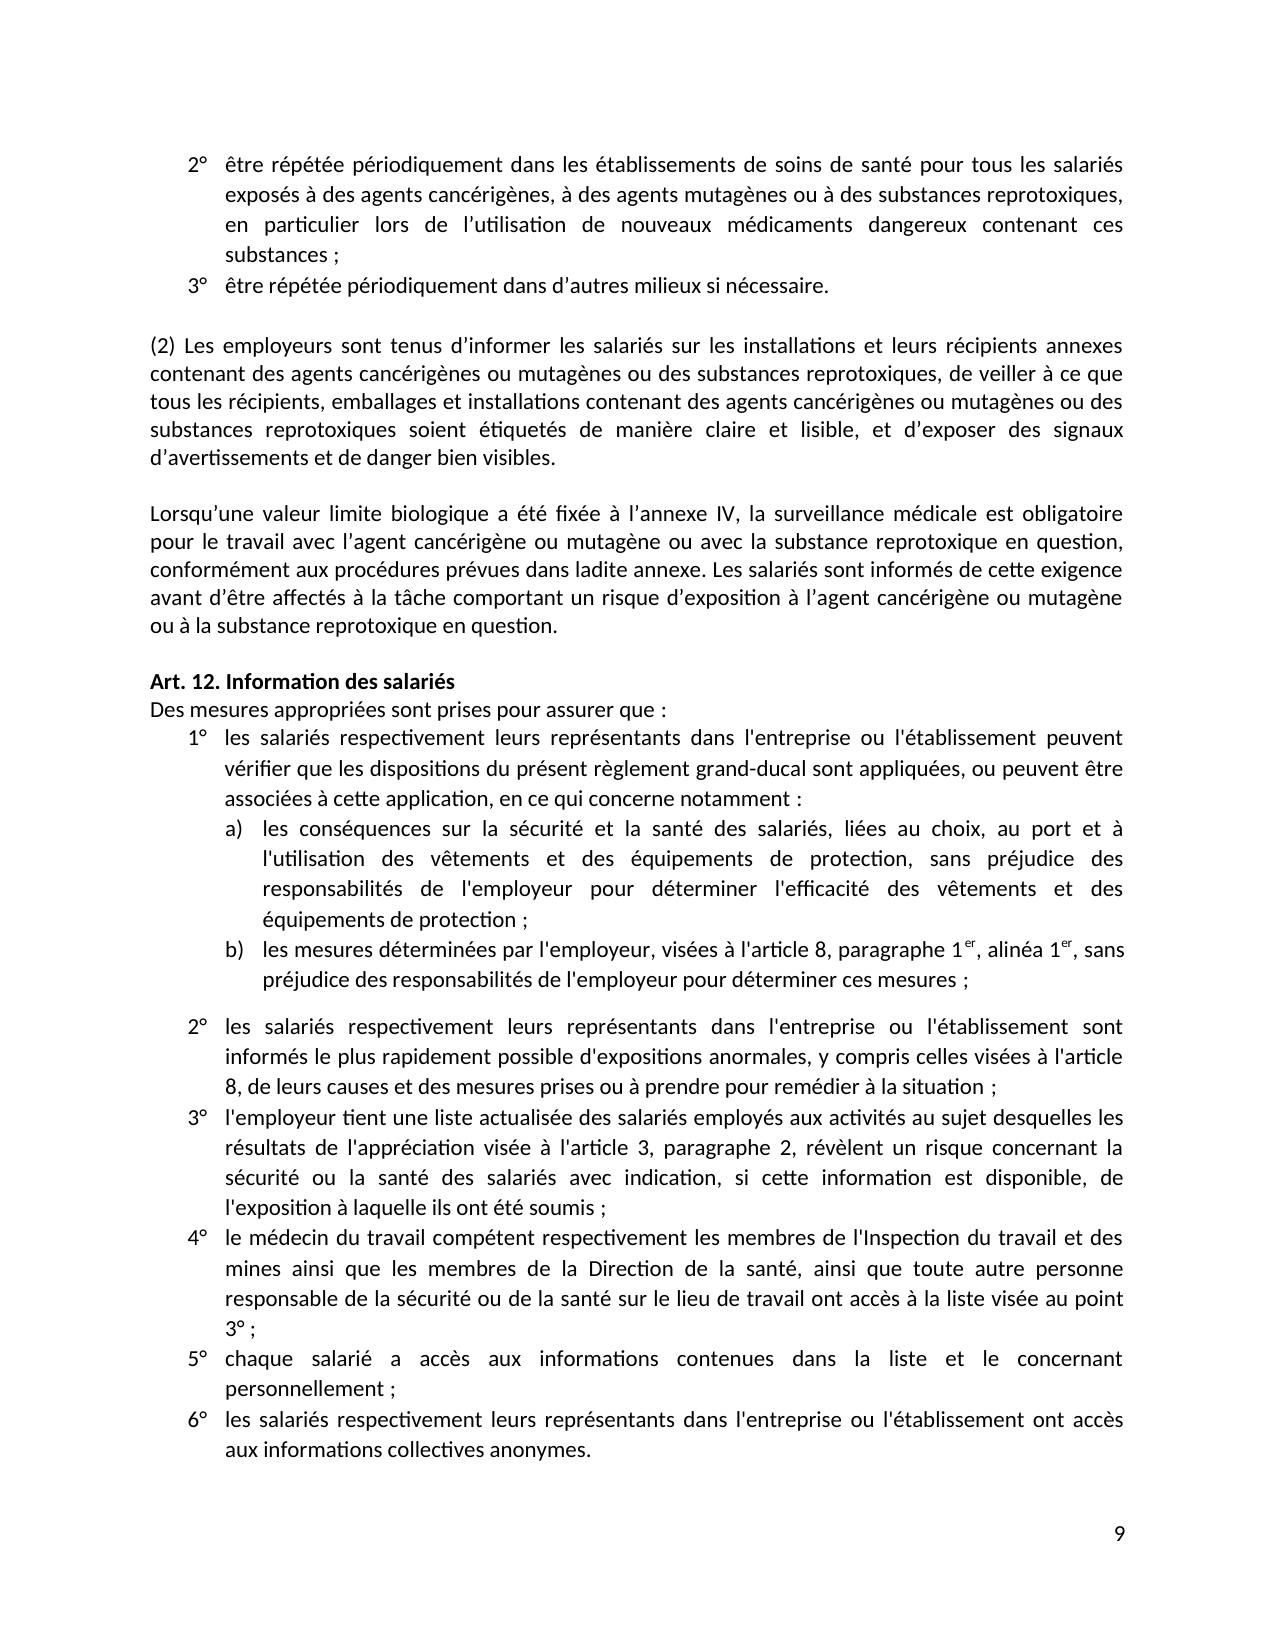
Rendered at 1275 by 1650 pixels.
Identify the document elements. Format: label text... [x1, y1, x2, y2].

list les salariés respectivement leurs représentants dans l'entreprise ou l'établissement ont accès aux informations collectives anonymes. [187, 1405, 1125, 1463]
list les salariés respectivement leurs représentants dans l'entreprise ou l'établissement peuvent vérifier que les dispositions du présent règlement grand-ducal sont appliquées, ou peuvent être associées à cette application, en ce qui concerne notamment : [187, 723, 1125, 812]
list l'employeur tient une liste actualisée des salariés employés aux activités au sujet desquelles les résultats de l'appréciation visée à l'article 3, paragraphe 2, révèlent un risque concernant la sécurité ou la santé des salariés avec indication, si cette information est disponible, de l'exposition à laquelle ils ont été soumis ; [187, 1103, 1125, 1221]
list les conséquences sur la sécurité et la santé des salariés, liées au choix, au port et à l'utilisation des vêtements et des équipements de protection, sans préjudice des responsabilités de l'employeur pour déterminer l'efficacité des vêtements et des équipements de protection ; [225, 814, 1125, 933]
list les mesures déterminées par l'employeur, visées à l'article 8, paragraphe 1er, alinéa 1er, sans préjudice des responsabilités de l'employeur pour déterminer ces mesures ; [225, 935, 1125, 993]
text Art. 12. Information des salariés [150, 667, 1125, 696]
list être répétée périodiquement dans d’autres milieux si nécessaire. [187, 271, 1125, 299]
list le médecin du travail compétent respectivement les membres de l'Inspection du travail et des mines ainsi que les membres de la Direction de la santé, ainsi que toute autre personne responsable de la sécurité ou de la santé sur le lieu de travail ont accès à la liste visée au point 3° ; [187, 1223, 1125, 1342]
text (2) Les employeurs sont tenus d’informer les salariés sur les installations et leurs récipients annexes contenant des agents cancérigènes ou mutagènes ou des substances reprotoxiques, de veiller à ce que tous les récipients, emballages et installations contenant des agents cancérigènes ou mutagènes ou des substances reprotoxiques soient étiquetés de manière claire et lisible, et d’exposer des signaux d’avertissements et de danger bien visibles. [150, 331, 1125, 471]
text Lorsqu’une valeur limite biologique a été fixée à l’annexe IV, la surveillance médicale est obligatoire pour le travail avec l’agent cancérigène ou mutagène ou avec la substance reprotoxique en question, conformément aux procédures prévues dans ladite annexe. Les salariés sont informés de cette exigence avant d’être affectés à la tâche comportant un risque d’exposition à l’agent cancérigène ou mutagène ou à la substance reprotoxique en question. [150, 499, 1125, 639]
text Des mesures appropriées sont prises pour assurer que : [150, 696, 1125, 723]
list les salariés respectivement leurs représentants dans l'entreprise ou l'établissement sont informés le plus rapidement possible d'expositions anormales, y compris celles visées à l'article 8, de leurs causes et des mesures prises ou à prendre pour remédier à la situation ; [187, 1012, 1125, 1101]
list être répétée périodiquement dans les établissements de soins de santé pour tous les salariés exposés à des agents cancérigènes, à des agents mutagènes ou à des substances reprotoxiques, en particulier lors de l’utilisation de nouveaux médicaments dangereux contenant ces substances ; [187, 150, 1125, 269]
list chaque salarié a accès aux informations contenues dans la liste et le concernant personnellement ; [187, 1344, 1125, 1403]
